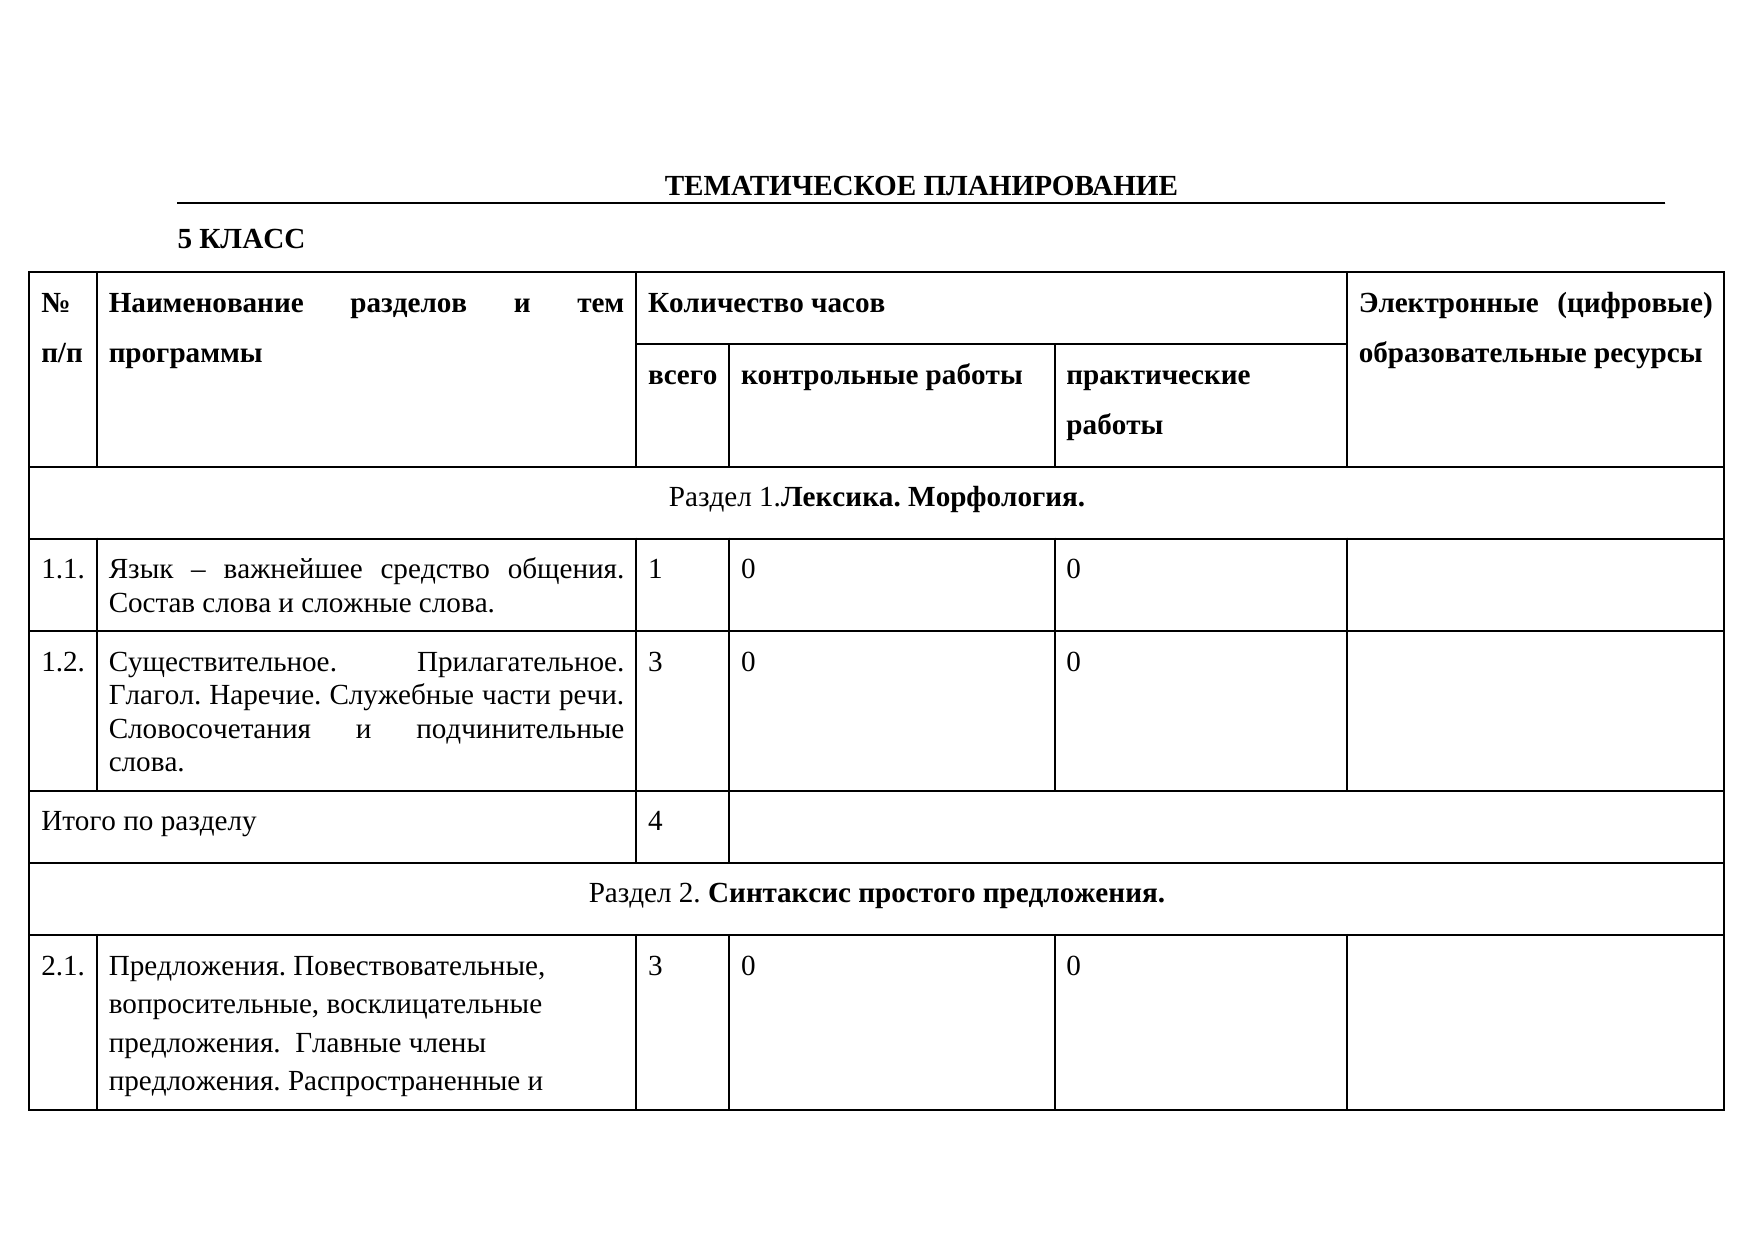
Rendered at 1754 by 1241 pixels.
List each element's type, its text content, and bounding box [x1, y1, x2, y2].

table_cell Раздел 2. Синтаксис простого предложения. [30, 864, 1723, 934]
table_cell 0 [1056, 936, 1346, 1108]
table_cell 4 [637, 792, 728, 862]
table_cell 0 [730, 936, 1054, 1108]
table_cell Существительное. Прилагательное. Глагол. Наречие. Служебные части речи. Словосочетания и подчинительные слова. [98, 632, 635, 790]
table_cell контрольные работы [730, 345, 1054, 466]
table_cell 0 [1056, 540, 1346, 630]
table_cell практические работы [1056, 345, 1346, 466]
table_cell 0 [1056, 632, 1346, 790]
table_cell всего [637, 345, 728, 466]
text ТЕМАТИЧЕСКОЕ ПЛАНИРОВАНИЕ [177, 168, 1665, 202]
table_cell Раздел 1.Лексика. Морфология. [30, 468, 1723, 538]
table_cell [1348, 632, 1723, 790]
table_cell 1 [637, 540, 728, 630]
table_cell 1.2. [30, 632, 96, 790]
text 5 КЛАСС [177, 221, 1665, 254]
table_cell Язык – важнейшее средство общения. Состав слова и сложные слова. [98, 540, 635, 630]
table_cell Итого по разделу [30, 792, 635, 862]
table_cell 0 [730, 632, 1054, 790]
table_cell 0 [730, 540, 1054, 630]
table_cell 3 [637, 632, 728, 790]
table_cell [1348, 540, 1723, 630]
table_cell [98, 936, 635, 1108]
table_cell 3 [637, 936, 728, 1108]
table_header № п/п [30, 273, 96, 466]
table_cell [1348, 936, 1723, 1108]
table_cell [730, 792, 1723, 862]
table_header Наименование разделов и тем программы [98, 273, 635, 466]
table_cell 2.1. [30, 936, 96, 1108]
table_header Количество часов [637, 273, 1346, 343]
table_cell 1.1. [30, 540, 96, 630]
table_header Электронные (цифровые) образовательные ресурсы [1348, 273, 1723, 466]
